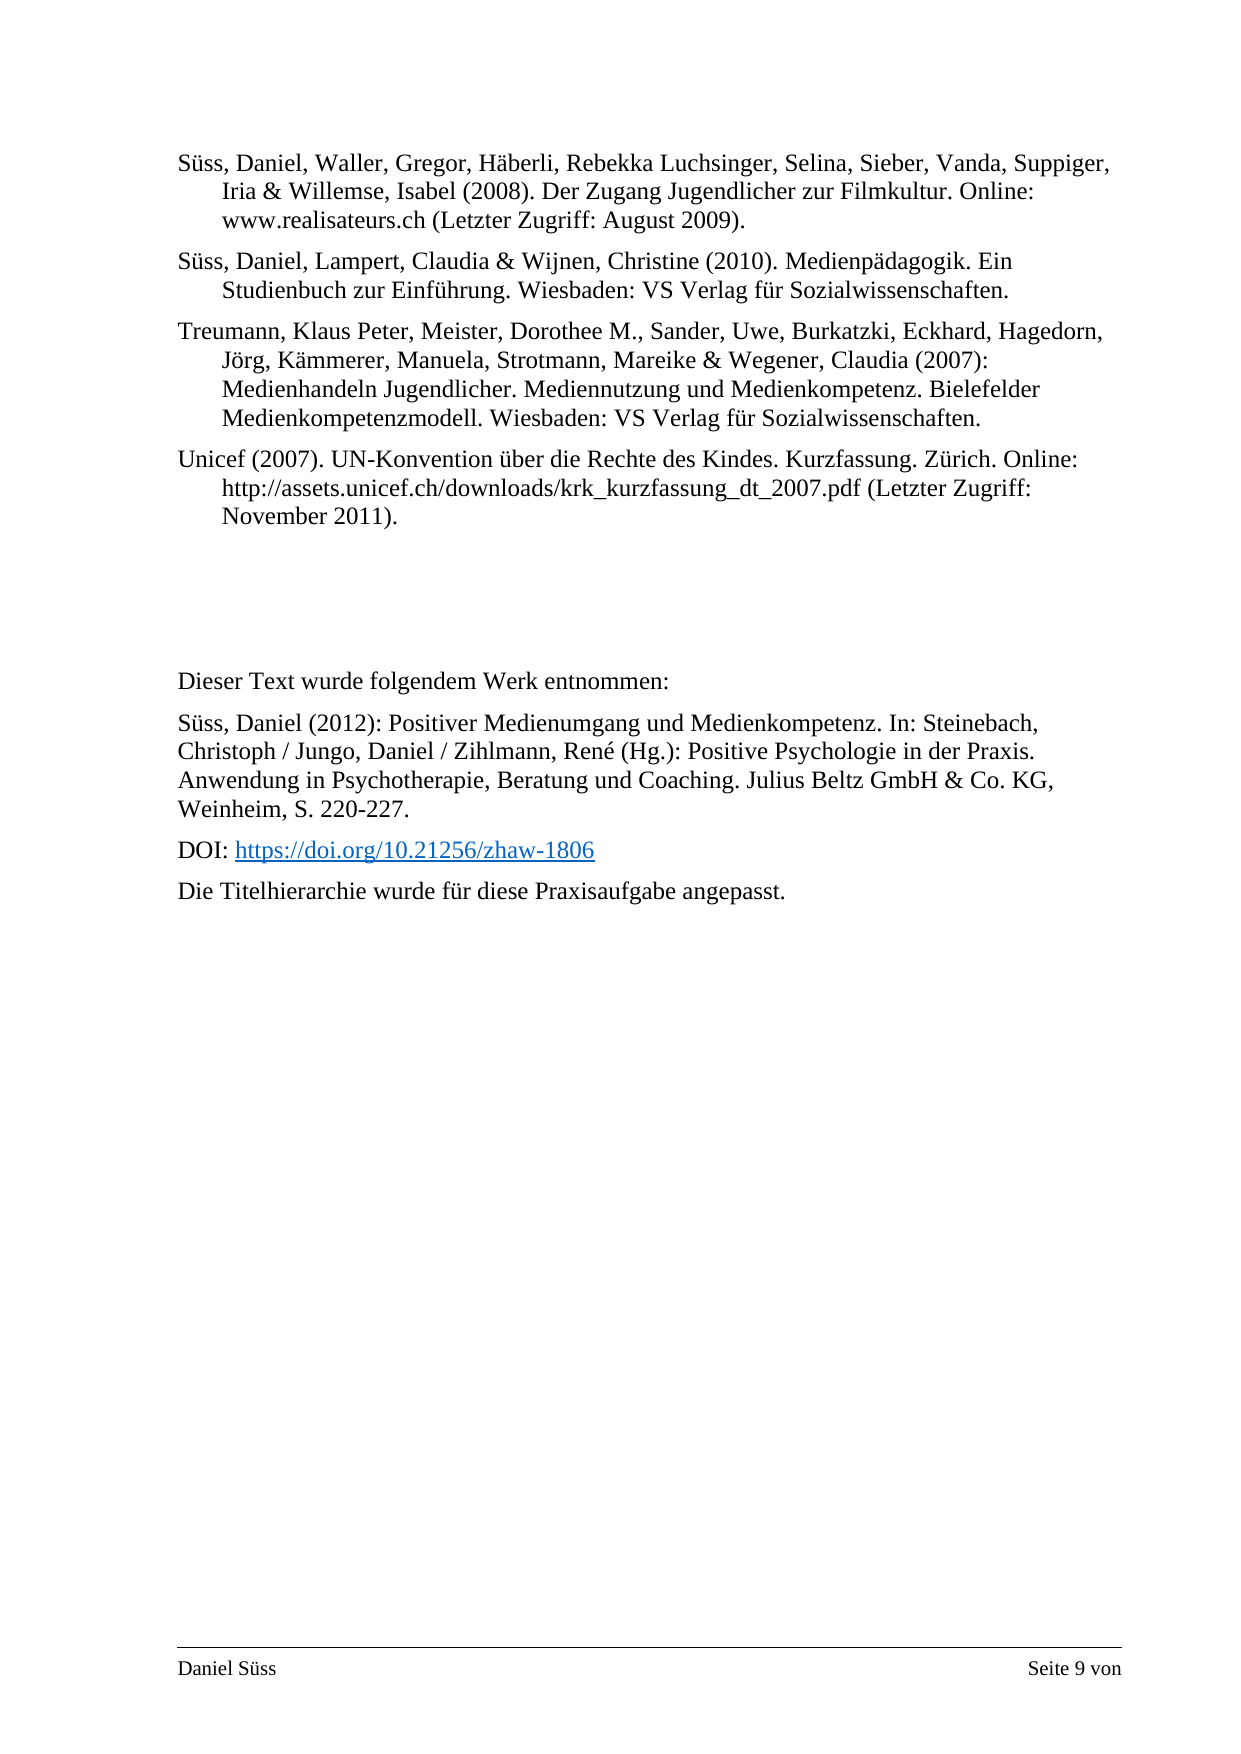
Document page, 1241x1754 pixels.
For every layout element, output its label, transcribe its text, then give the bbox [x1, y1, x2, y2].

text DOI: https://doi.org/10.21256/zhaw-1806 [177, 835, 1122, 864]
text Unicef (2007). UN-Konvention über die Rechte des Kindes. Kurzfassung. Zürich. Online: http://assets.unicef.ch/downloads/krk_kurzfassung_dt_2007.pdf (Letzter Zugriff: November 2011). [177, 444, 1122, 530]
text Süss, Daniel (2012): Positiver Medienumgang und Medienkompetenz. In: Steinebach, Christoph / Jungo, Daniel / Zihlmann, René (Hg.): Positive Psychologie in der Praxis. Anwendung in Psychotherapie, Beratung und Coaching. Julius Beltz GmbH & Co. KG, Weinheim, S. 220-227. [177, 708, 1122, 823]
text Treumann, Klaus Peter, Meister, Dorothee M., Sander, Uwe, Burkatzki, Eckhard, Hagedorn, Jörg, Kämmerer, Manuela, Strotmann, Mareike & Wegener, Claudia (2007): Medienhandeln Jugendlicher. Mediennutzung und Medienkompetenz. Bielefelder Medienkompetenzmodell. Wiesbaden: VS Verlag für Sozialwissenschaften. [177, 316, 1122, 431]
text Die Titelhierarchie wurde für diese Praxisaufgabe angepasst. [177, 876, 1122, 905]
text Süss, Daniel, Waller, Gregor, Häberli, Rebekka Luchsinger, Selina, Sieber, Vanda, Suppiger, Iria & Willemse, Isabel (2008). Der Zugang Jugendlicher zur Filmkultur. Online: www.realisateurs.ch (Letzter Zugriff: August 2009). [177, 148, 1122, 234]
text Dieser Text wurde folgendem Werk entnommen: [177, 666, 1122, 695]
text Süss, Daniel, Lampert, Claudia & Wijnen, Christine (2010). Medienpädagogik. Ein Studienbuch zur Einführung. Wiesbaden: VS Verlag für Sozialwissenschaften. [177, 246, 1122, 304]
